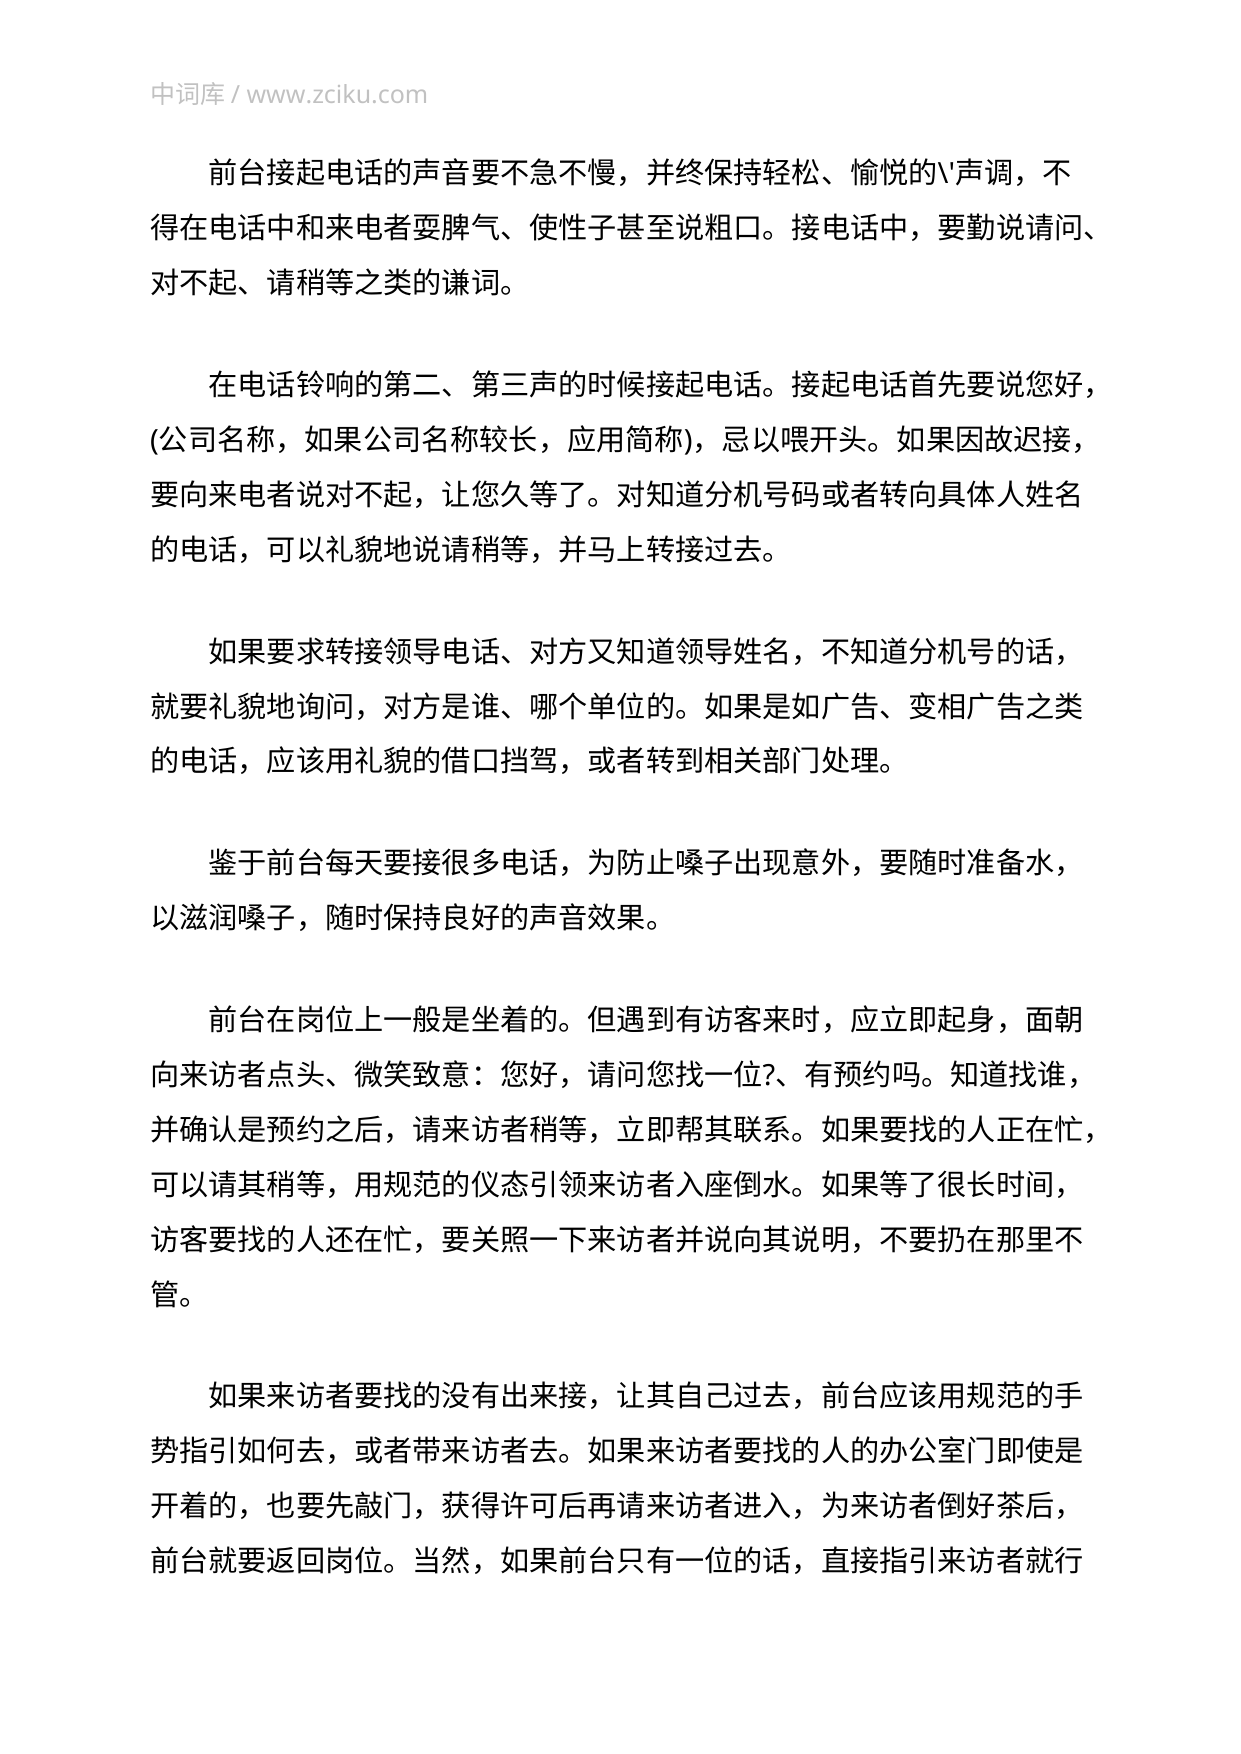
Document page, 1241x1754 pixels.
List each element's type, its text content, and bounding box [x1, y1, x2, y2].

text 鉴于前台每天要接很多电话，为防止嗓子出现意外，要随时准备水，以滋润嗓子，随时保持良好的声音效果。 [150, 840, 1090, 937]
text 如果要求转接领导电话、对方又知道领导姓名，不知道分机号的话，就要礼貌地询问，对方是谁、哪个单位的。如果是如广告、变相广告之类的电话，应该用礼貌的借口挡驾，或者转到相关部门处理。 [150, 628, 1090, 780]
text 在电话铃响的第二、第三声的时候接起电话。接起电话首先要说您好，(公司名称，如果公司名称较长，应用简称)，忌以喂开头。如果因故迟接，要向来电者说对不起，让您久等了。对知道分机号码或者转向具体人姓名的电话，可以礼貌地说请稍等，并马上转接过去。 [150, 362, 1090, 569]
text 前台接起电话的声音要不急不慢，并终保持轻松、愉悦的\'声调，不得在电话中和来电者耍脾气、使性子甚至说粗口。接电话中，要勤说请问、对不起、请稍等之类的谦词。 [150, 150, 1090, 302]
text 前台在岗位上一般是坐着的。但遇到有访客来时，应立即起身，面朝向来访者点头、微笑致意：您好，请问您找一位?、有预约吗。知道找谁，并确认是预约之后，请来访者稍等，立即帮其联系。如果要找的人正在忙，可以请其稍等，用规范的仪态引领来访者入座倒水。如果等了很长时间，访客要找的人还在忙，要关照一下来访者并说向其说明，不要扔在那里不管。 [150, 996, 1090, 1313]
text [150, 1373, 1090, 1580]
